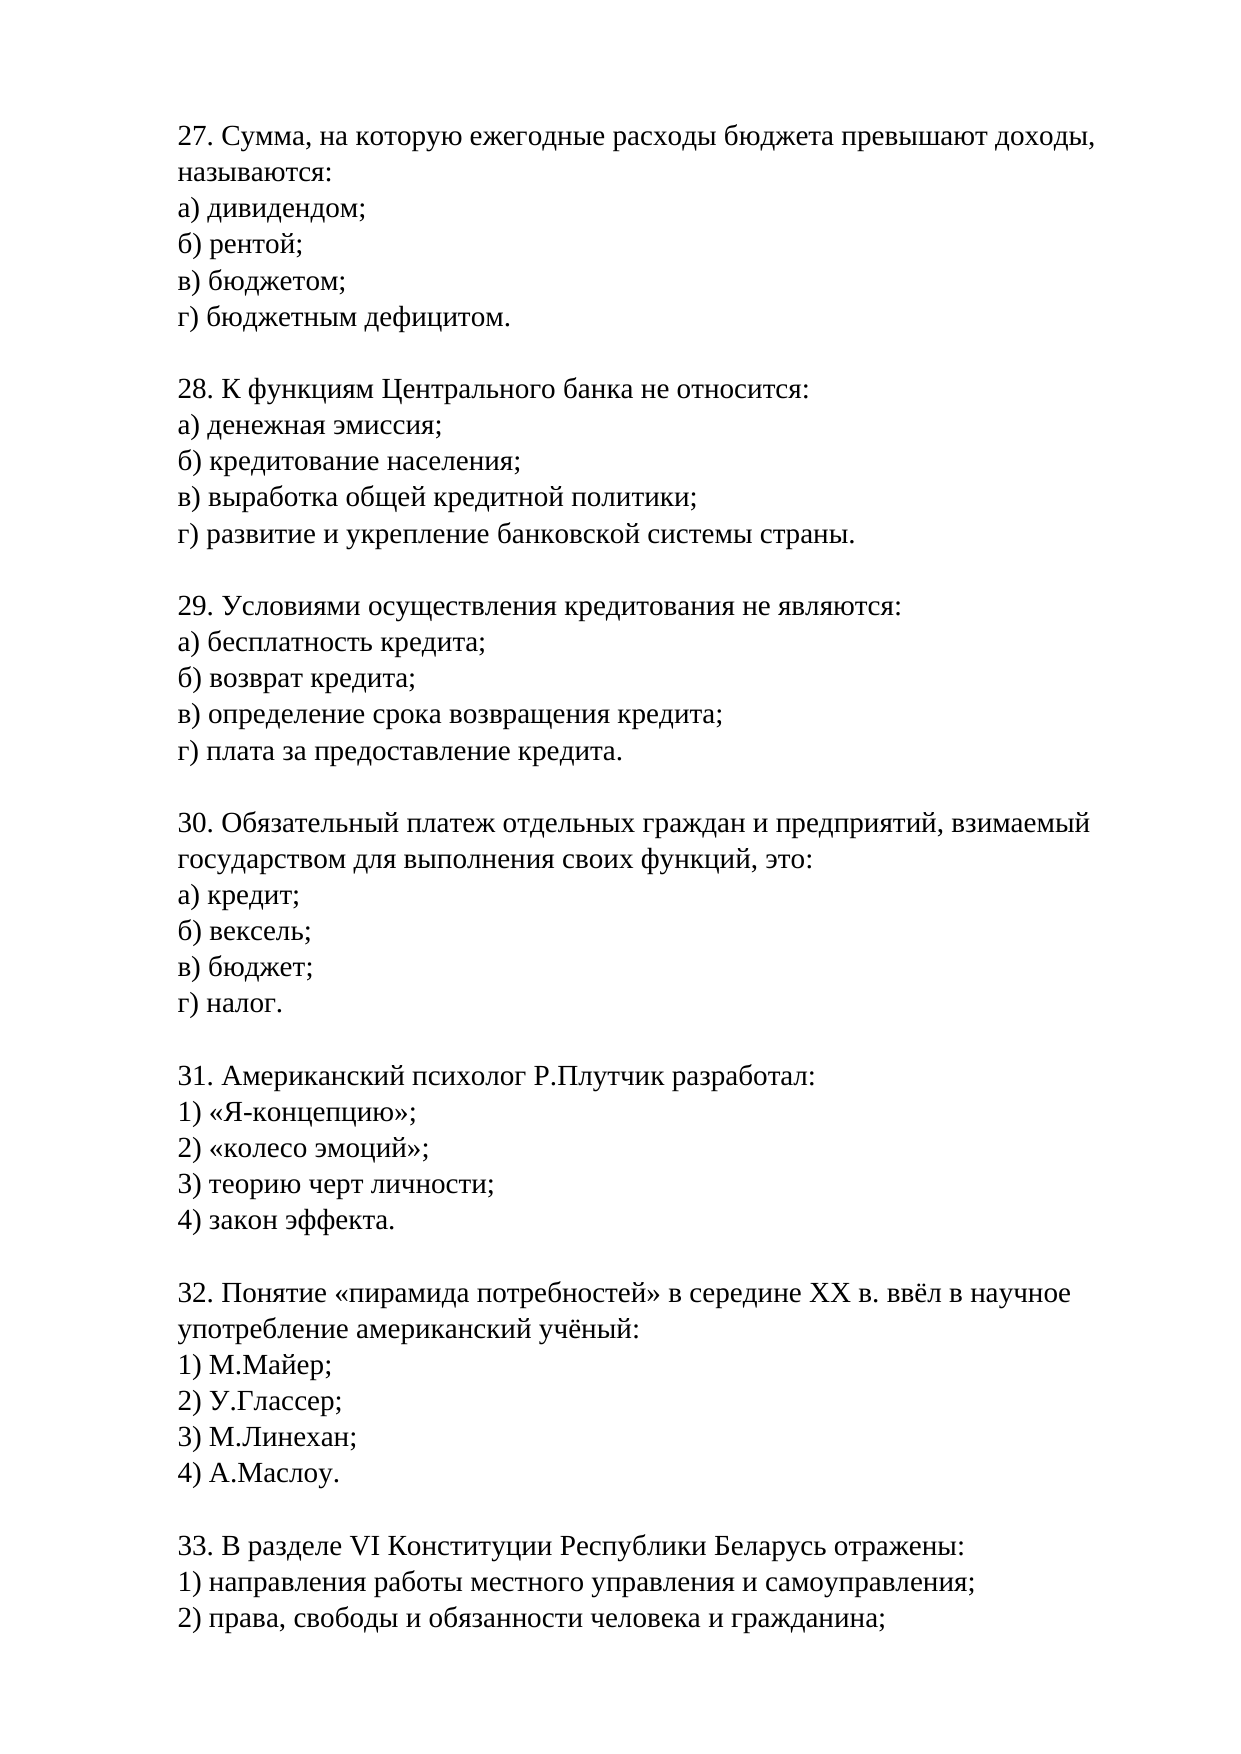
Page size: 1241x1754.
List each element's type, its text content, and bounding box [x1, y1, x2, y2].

text 32. Понятие «пирамида потребностей» в середине ХХ в. ввёл в научное [177, 1275, 1196, 1308]
text 27. Сумма, на которую ежегодные расходы бюджета превышают доходы, [177, 118, 1196, 152]
text называются: [177, 154, 1196, 188]
text 29. Условиями осуществления кредитования не являются: [177, 588, 1196, 622]
text 30. Обязательный платеж отдельных граждан и предприятий, взимаемый [177, 805, 1196, 838]
text государством для выполнения своих функций, это: [177, 841, 1196, 874]
text 3) теорию черт личности; [177, 1166, 1196, 1200]
text г) налог. [177, 986, 1196, 1019]
text б) вексель; [177, 913, 1196, 947]
text а) кредит; [177, 877, 1196, 911]
text 4) А.Маслоу. [177, 1456, 1196, 1489]
text 31. Американский психолог Р.Плутчик разработал: [177, 1058, 1196, 1091]
text 2) «колесо эмоций»; [177, 1130, 1196, 1164]
text б) рентой; [177, 227, 1196, 260]
text в) выработка общей кредитной политики; [177, 479, 1196, 513]
text б) возврат кредита; [177, 660, 1196, 694]
text г) бюджетным дефицитом. [177, 299, 1196, 332]
text а) бесплатность кредита; [177, 624, 1196, 658]
text в) бюджетом; [177, 263, 1196, 296]
text г) плата за предоставление кредита. [177, 733, 1196, 766]
text 1) направления работы местного управления и самоуправления; [177, 1564, 1196, 1597]
text 33. В разделе VI Конституции Республики Беларусь отражены: [177, 1528, 1196, 1561]
text 3) М.Линехан; [177, 1419, 1196, 1453]
text 1) М.Майер; [177, 1347, 1196, 1381]
text а) дивидендом; [177, 190, 1196, 224]
text в) бюджет; [177, 949, 1196, 983]
text г) развитие и укрепление банковской системы страны. [177, 516, 1196, 549]
text б) кредитование населения; [177, 443, 1196, 477]
text а) денежная эмиссия; [177, 407, 1196, 441]
text 4) закон эффекта. [177, 1202, 1196, 1236]
text 2) У.Глассер; [177, 1383, 1196, 1417]
text употребление американский учёный: [177, 1311, 1196, 1344]
text 1) «Я-концепцию»; [177, 1094, 1196, 1128]
text 28. К функциям Центрального банка не относится: [177, 371, 1196, 405]
text 2) права, свободы и обязанности человека и гражданина; [177, 1600, 1196, 1634]
text в) определение срока возвращения кредита; [177, 696, 1196, 730]
